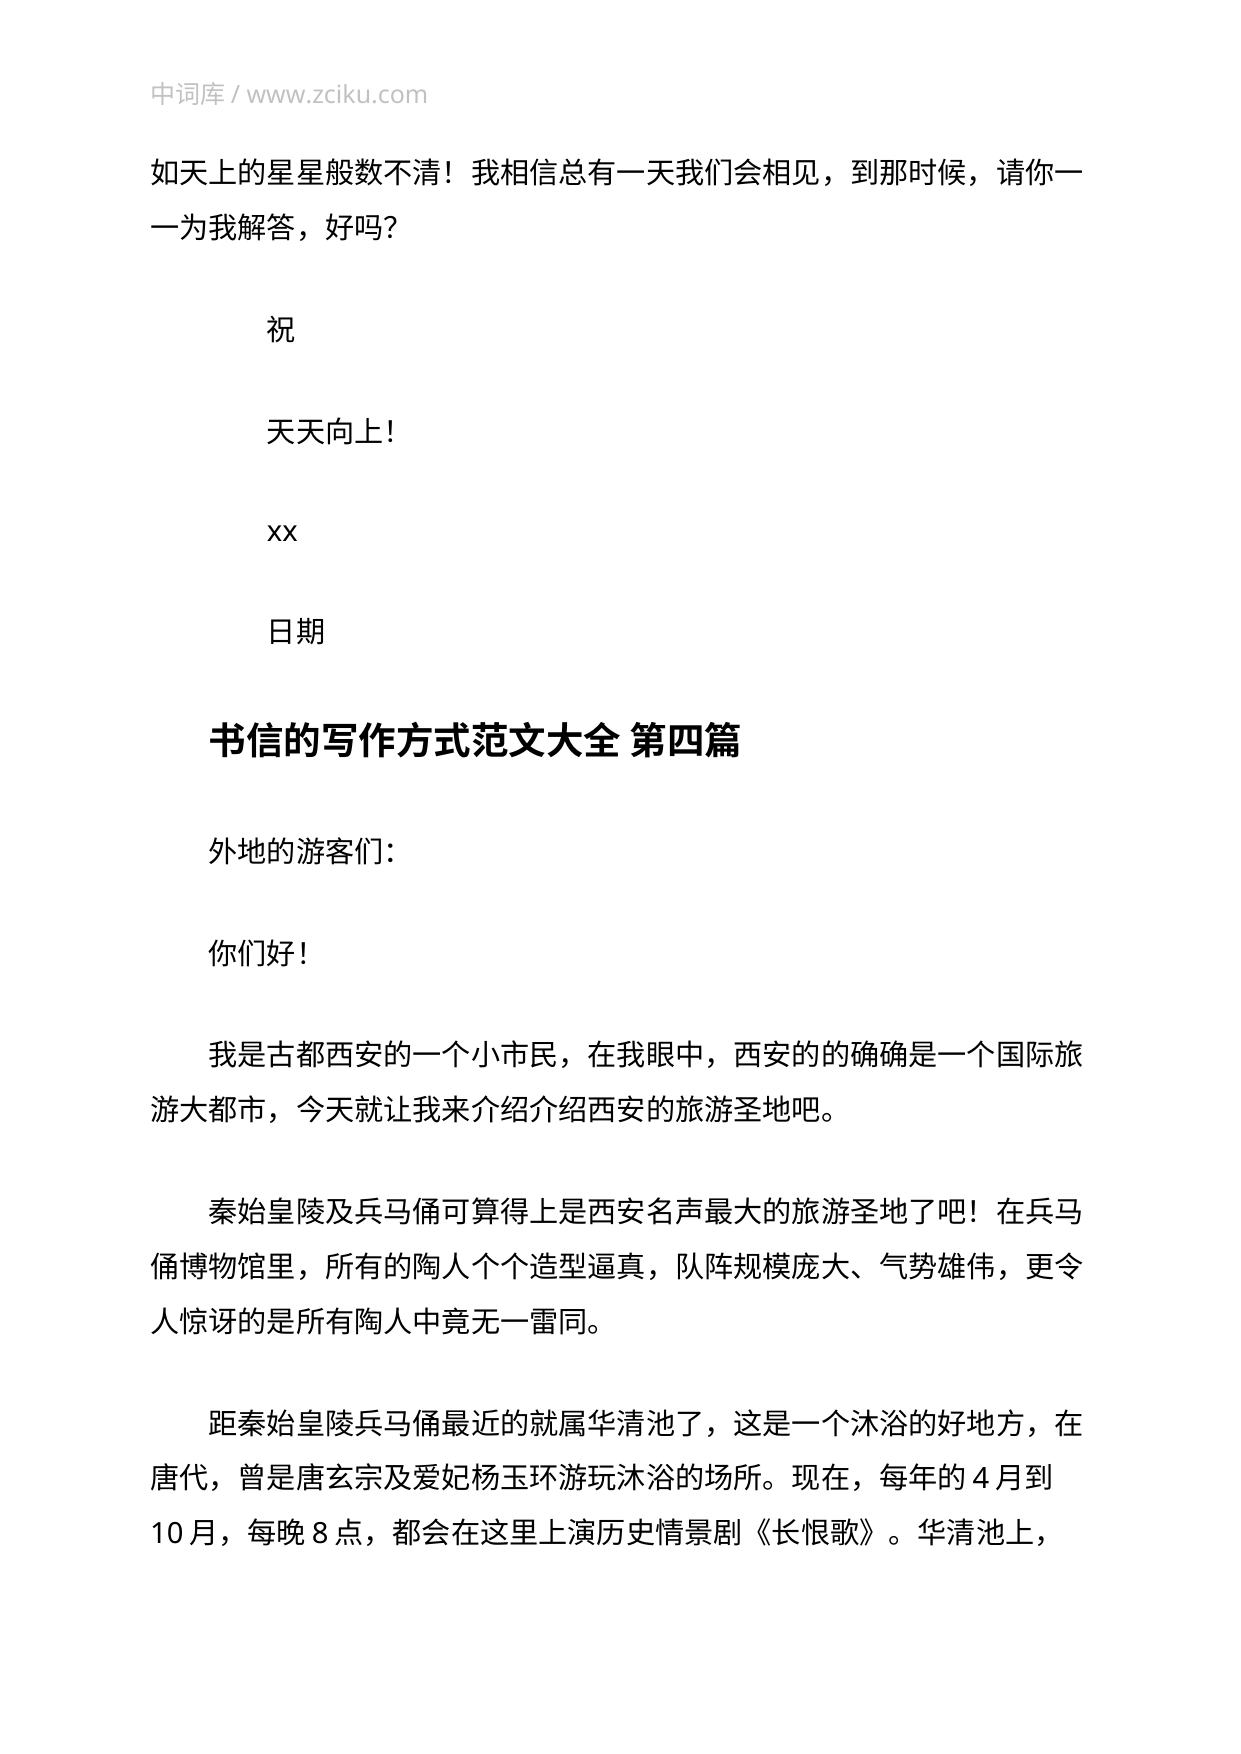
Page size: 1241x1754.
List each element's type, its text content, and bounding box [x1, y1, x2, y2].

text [150, 1400, 1090, 1552]
text 我是古都西安的一个小市民，在我眼中，西安的的确确是一个国际旅游大都市，今天就让我来介绍介绍西安的旅游圣地吧。 [150, 1032, 1090, 1129]
text 天天向上！ [150, 409, 1090, 451]
text 日期 [150, 609, 1090, 651]
text 书信的写作方式范文大全 第四篇 [150, 711, 1090, 765]
text 秦始皇陵及兵马俑可算得上是西安名声最大的旅游圣地了吧！在兵马俑博物馆里，所有的陶人个个造型逼真，队阵规模庞大、气势雄伟，更令人惊讶的是所有陶人中竟无一雷同。 [150, 1189, 1090, 1341]
text 外地的游客们： [150, 828, 1090, 871]
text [150, 150, 1090, 247]
text xx [150, 511, 1090, 550]
text 祝 [150, 307, 1090, 349]
text 你们好！ [150, 930, 1090, 972]
